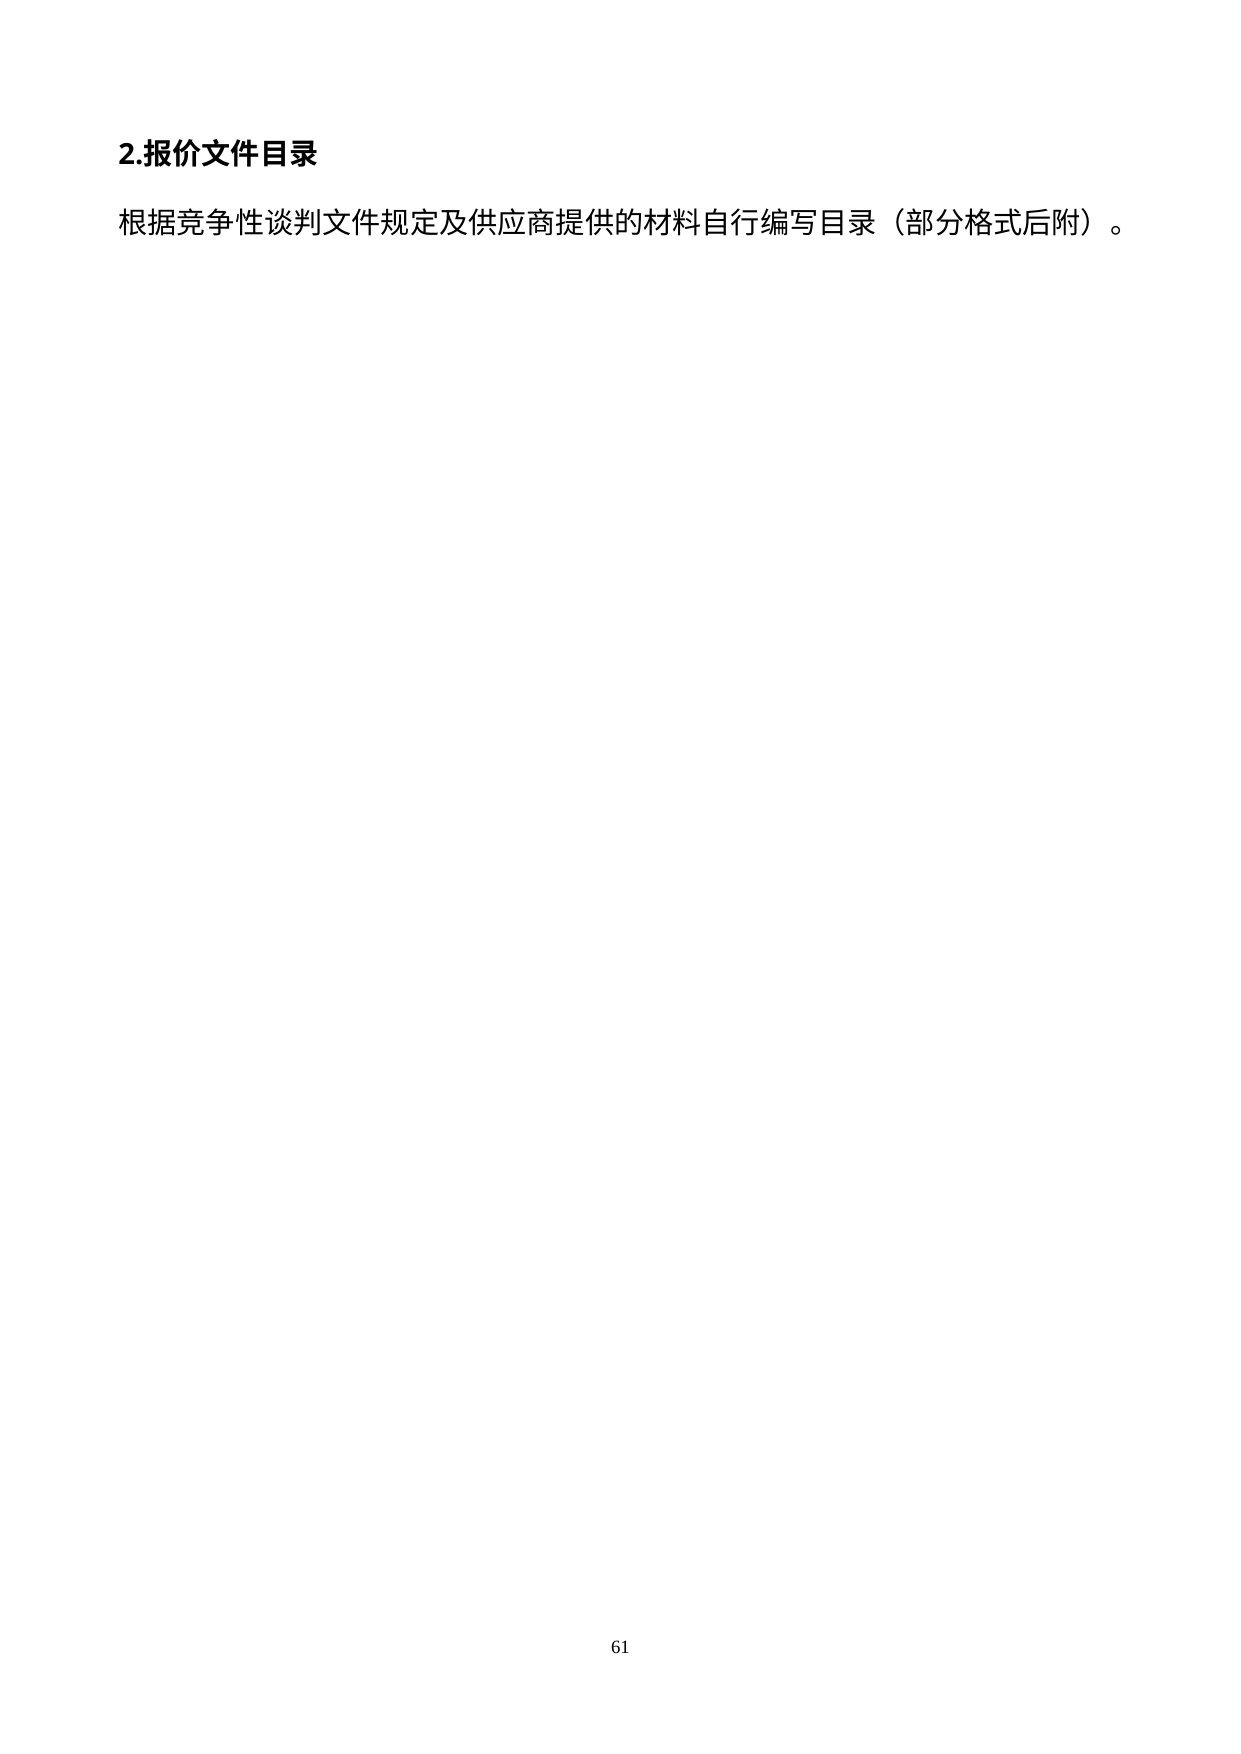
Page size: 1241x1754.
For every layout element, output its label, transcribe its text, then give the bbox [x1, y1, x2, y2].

text 根据竞争性谈判文件规定及供应商提供的材料自行编写目录（部分格式后附）。 [118, 200, 1122, 242]
text 2.报价文件目录 [118, 131, 1122, 173]
